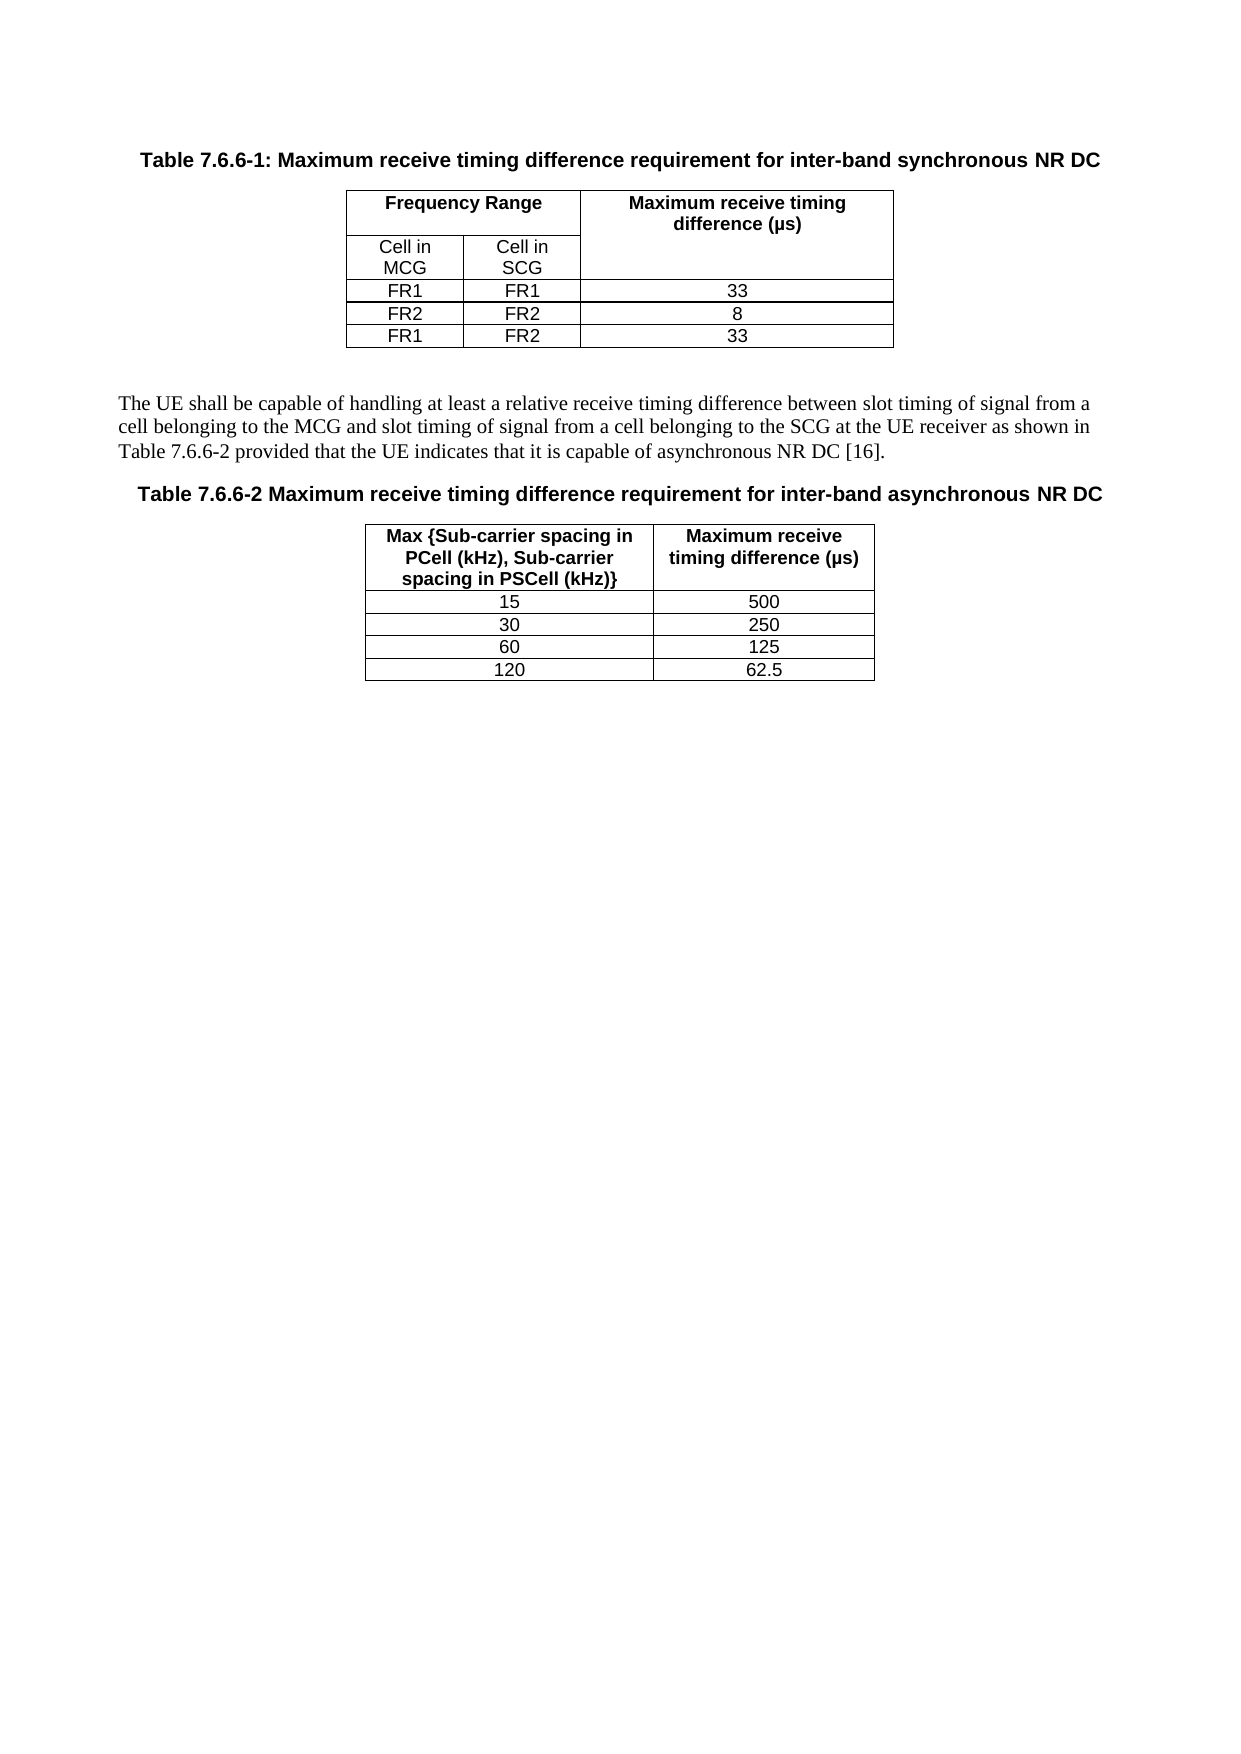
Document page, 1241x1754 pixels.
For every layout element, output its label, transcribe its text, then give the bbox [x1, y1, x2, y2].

table_cell FR1 [347, 280, 463, 301]
table_header Maximum receive timing difference (µs) [581, 191, 893, 234]
table_cell 8 [581, 303, 893, 324]
table_cell 120 [366, 659, 653, 680]
table_cell 500 [654, 591, 874, 612]
table_cell 30 [366, 614, 653, 635]
table_cell FR2 [347, 303, 463, 324]
table_cell 250 [654, 614, 874, 635]
table_header Frequency Range [347, 191, 580, 234]
table_header Max {Sub-carrier spacing in PCell (kHz), Sub-carrier spacing in PSCell (kHz)} [366, 525, 653, 590]
table_cell FR1 [464, 280, 580, 301]
table_cell 60 [366, 636, 653, 658]
table_header Maximum receive timing difference (µs) [654, 525, 874, 590]
table_cell [581, 235, 893, 279]
table_cell 33 [581, 280, 893, 301]
table_cell Cell in SCG [464, 236, 580, 279]
table_cell FR1 [347, 325, 463, 347]
table_cell 62.5 [654, 659, 874, 680]
text Table 7.6.6-2 Maximum receive timing difference requirement for inter-band asynchronous NR DC [118, 481, 1122, 505]
table_cell FR2 [464, 325, 580, 347]
text The UE shall be capable of handling at least a relative receive timing difference between slot timing of signal from a cell belonging to the MCG and slot timing of signal from a cell belonging to the SCG at the UE receiver as shown in Table 7.6.6-2 provided that the UE indicates that it is capable of asynchronous NR DC [16]. [118, 390, 1122, 463]
table_cell 33 [581, 325, 893, 347]
text Table 7.6.6-1: Maximum receive timing difference requirement for inter-band synchronous NR DC [118, 148, 1122, 172]
table_cell 125 [654, 636, 874, 658]
table_cell FR2 [464, 303, 580, 324]
table_cell Cell in MCG [347, 236, 463, 279]
table_cell 15 [366, 591, 653, 612]
